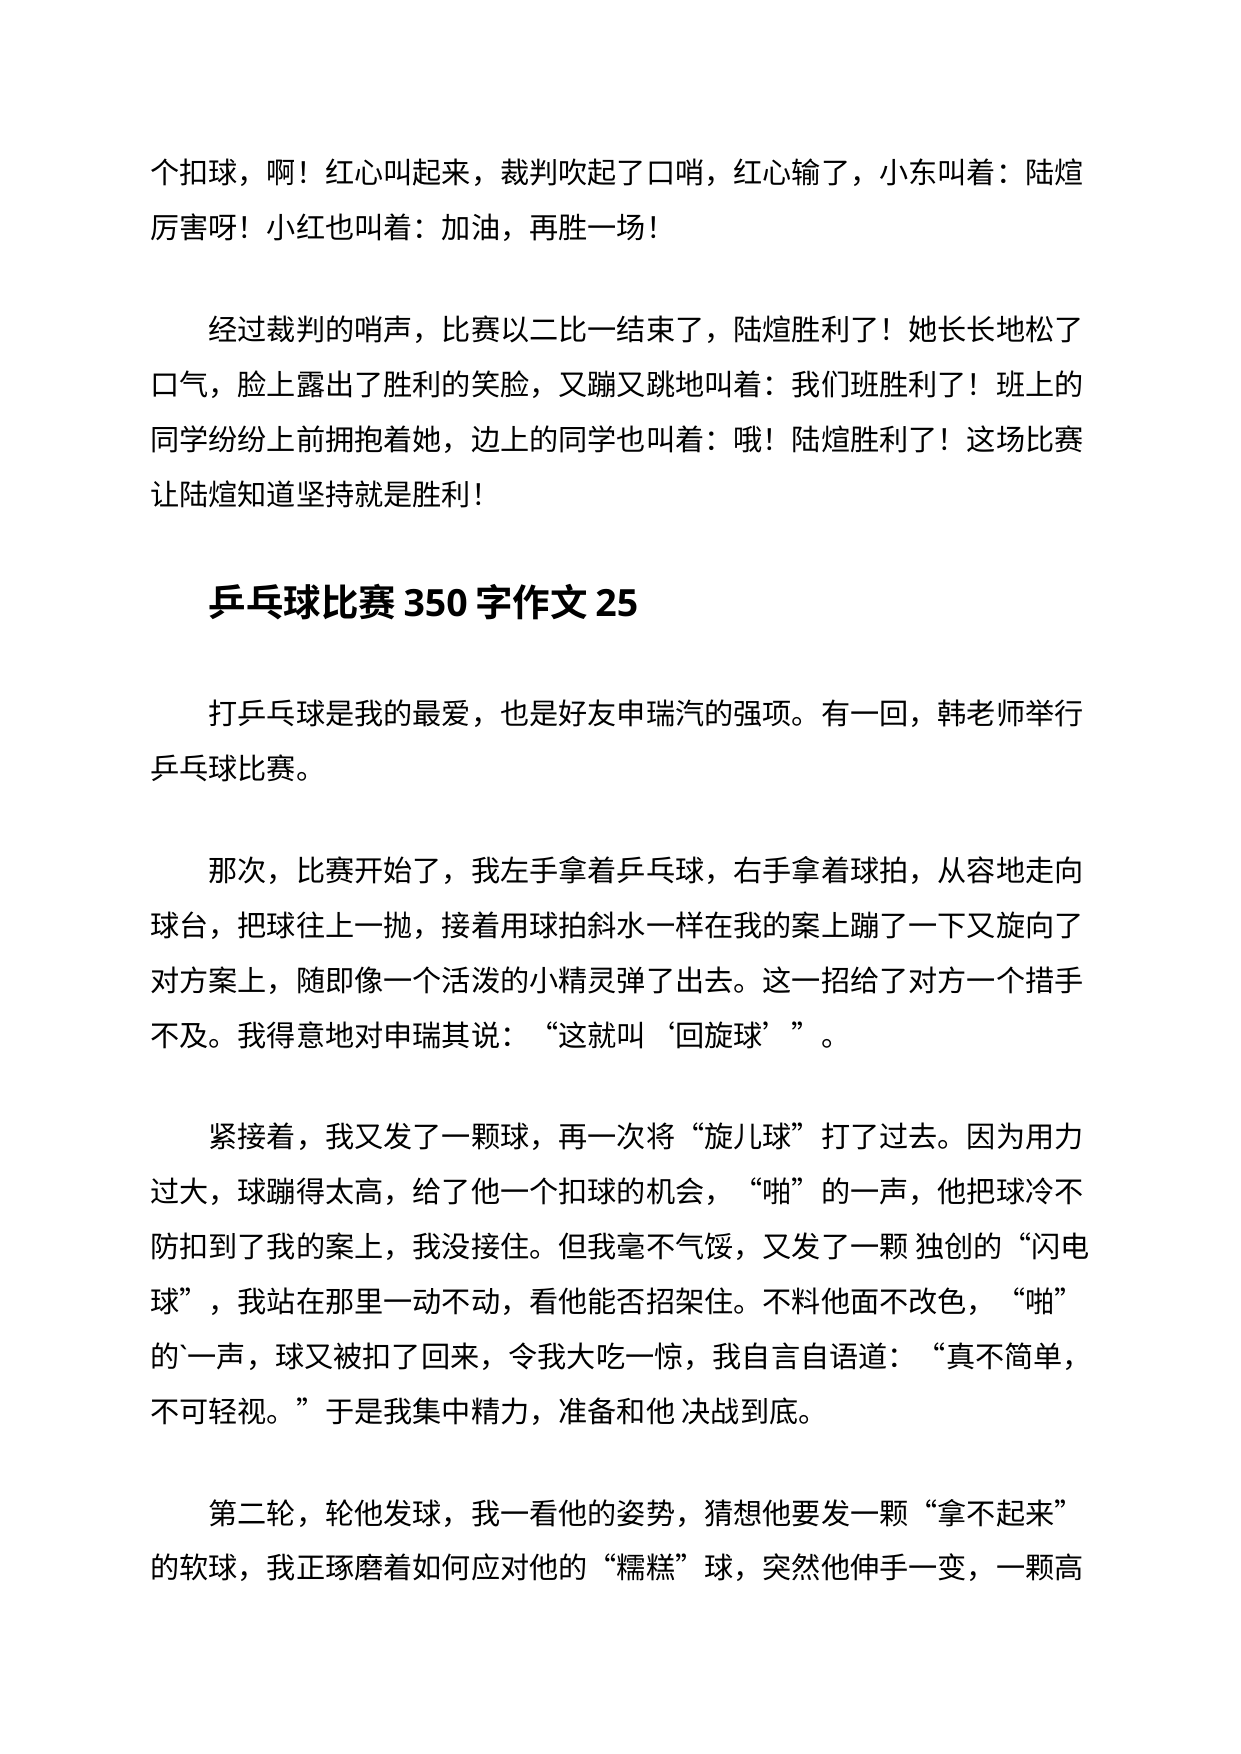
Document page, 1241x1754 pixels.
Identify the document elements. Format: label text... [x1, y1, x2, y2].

text 紧接着，我又发了一颗球，再一次将“旋儿球”打了过去。因为用力过大，球蹦得太高，给了他一个扣球的机会，“啪”的一声，他把球冷不防扣到了我的案上，我没接住。但我毫不气馁，又发了一颗 独创的“闪电球”，我站在那里一动不动，看他能否招架住。不料他面不改色，“啪”的`一声，球又被扣了回来，令我大吃一惊，我自言自语道：“真不简单，不可轻视。”于是我集中精力，准备和他 决战到底。 [150, 1114, 1090, 1431]
text 打乒乓球是我的最爱，也是好友申瑞汽的强项。有一回，韩老师举行乒乓球比赛。 [150, 691, 1090, 788]
text 那次，比赛开始了，我左手拿着乒乓球，右手拿着球拍，从容地走向球台，把球往上一抛，接着用球拍斜水一样在我的案上蹦了一下又旋向了对方案上，随即像一个活泼的小精灵弹了出去。这一招给了对方一个措手不及。我得意地对申瑞其说：“这就叫‘回旋球’”。 [150, 847, 1090, 1054]
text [150, 1490, 1090, 1587]
text 乒乓球比赛350字作文25 [150, 573, 1090, 628]
text 经过裁判的哨声，比赛以二比一结束了，陆煊胜利了！她长长地松了口气，脸上露出了胜利的笑脸，又蹦又跳地叫着：我们班胜利了！班上的同学纷纷上前拥抱着她，边上的同学也叫着：哦！陆煊胜利了！这场比赛让陆煊知道坚持就是胜利！ [150, 307, 1090, 514]
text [150, 150, 1090, 247]
